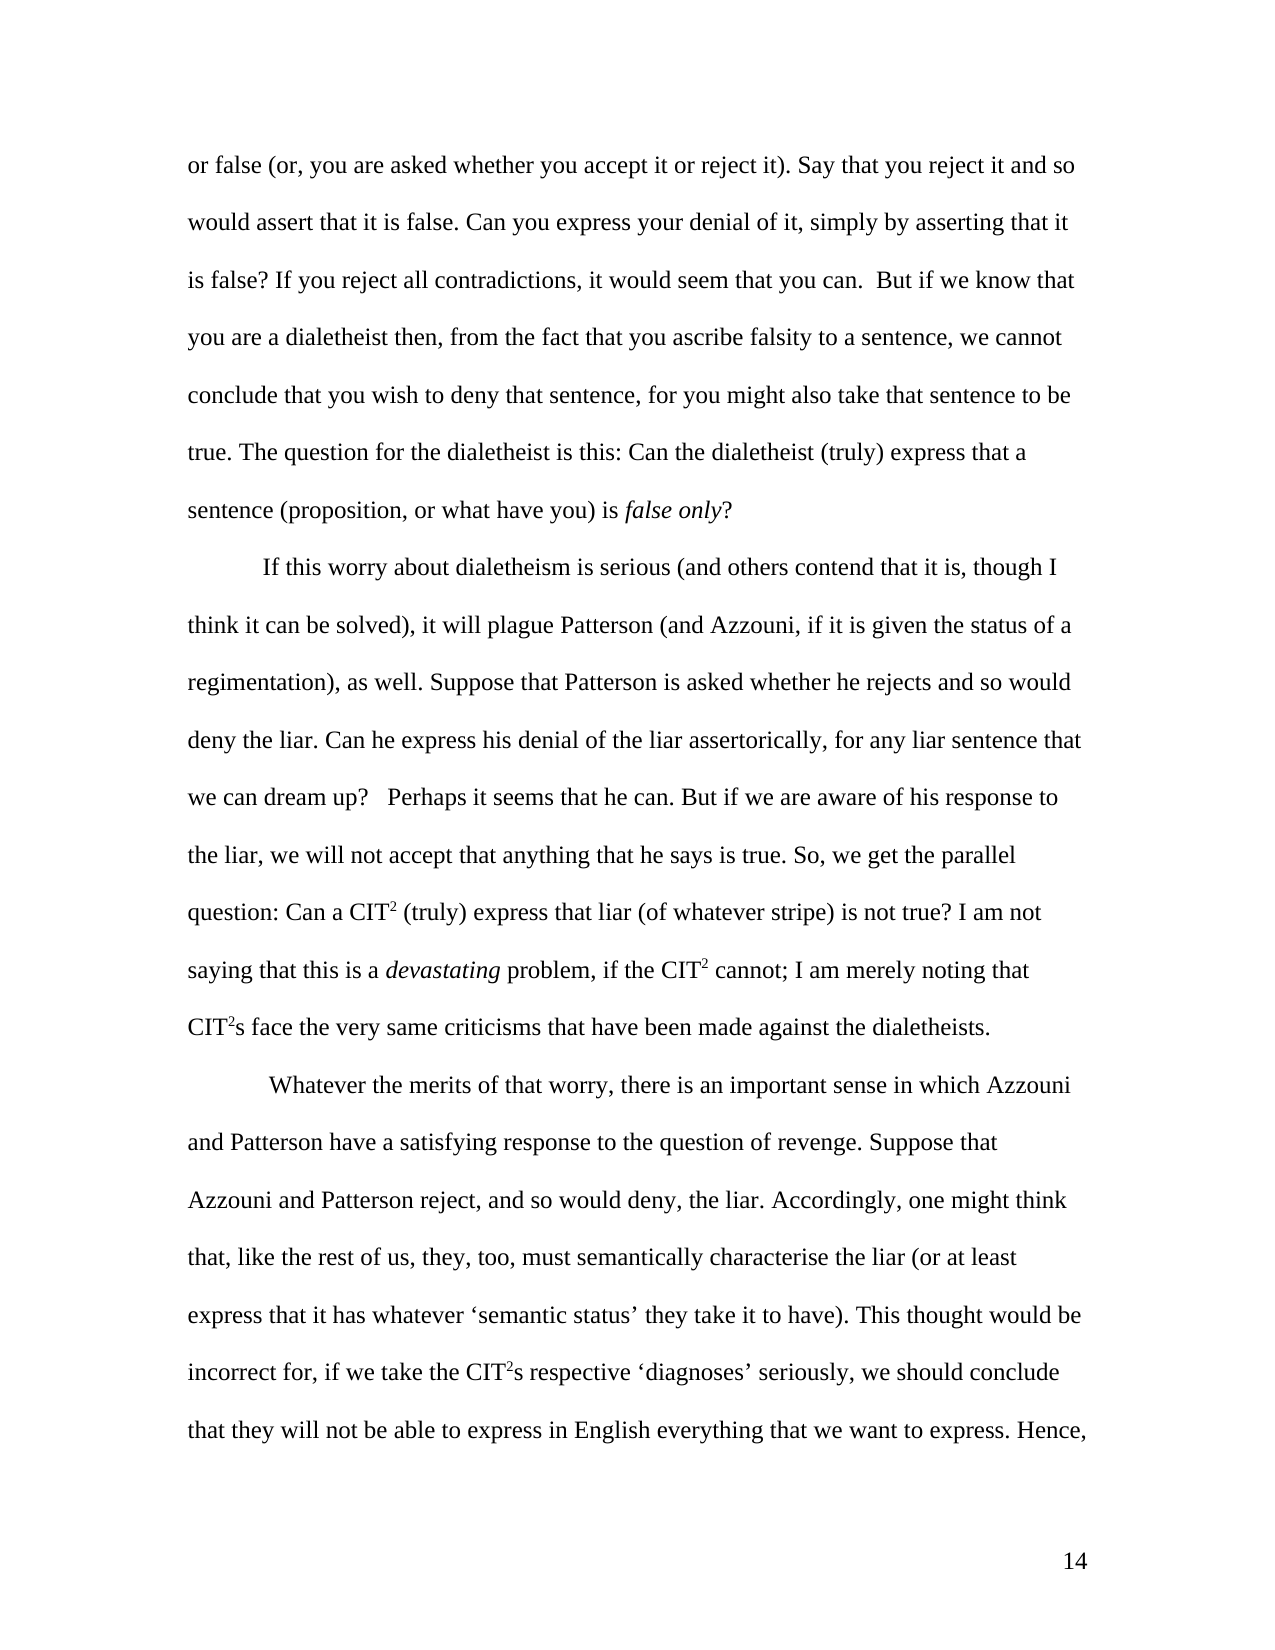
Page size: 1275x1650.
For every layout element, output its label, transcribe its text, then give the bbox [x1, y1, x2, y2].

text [187, 150, 1087, 524]
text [187, 1070, 1087, 1444]
text If this worry about dialetheism is serious (and others contend that it is, though I think it can be solved), it will plague Patterson (and Azzouni, if it is given the status of a regimentation), as well. Suppose that Patterson is asked whether he rejects and so would deny the liar. Can he express his denial of the liar assertorically, for any liar sentence that we can dream up? Perhaps it seems that he can. But if we are aware of his response to the liar, we will not accept that anything that he says is true. So, we get the parallel question: Can a CIT2 (truly) express that liar (of whatever stripe) is not true? I am not saying that this is a devastating problem, if the CIT2 cannot; I am merely noting that CIT2s face the very same criticisms that have been made against the dialetheists. [187, 552, 1087, 1041]
